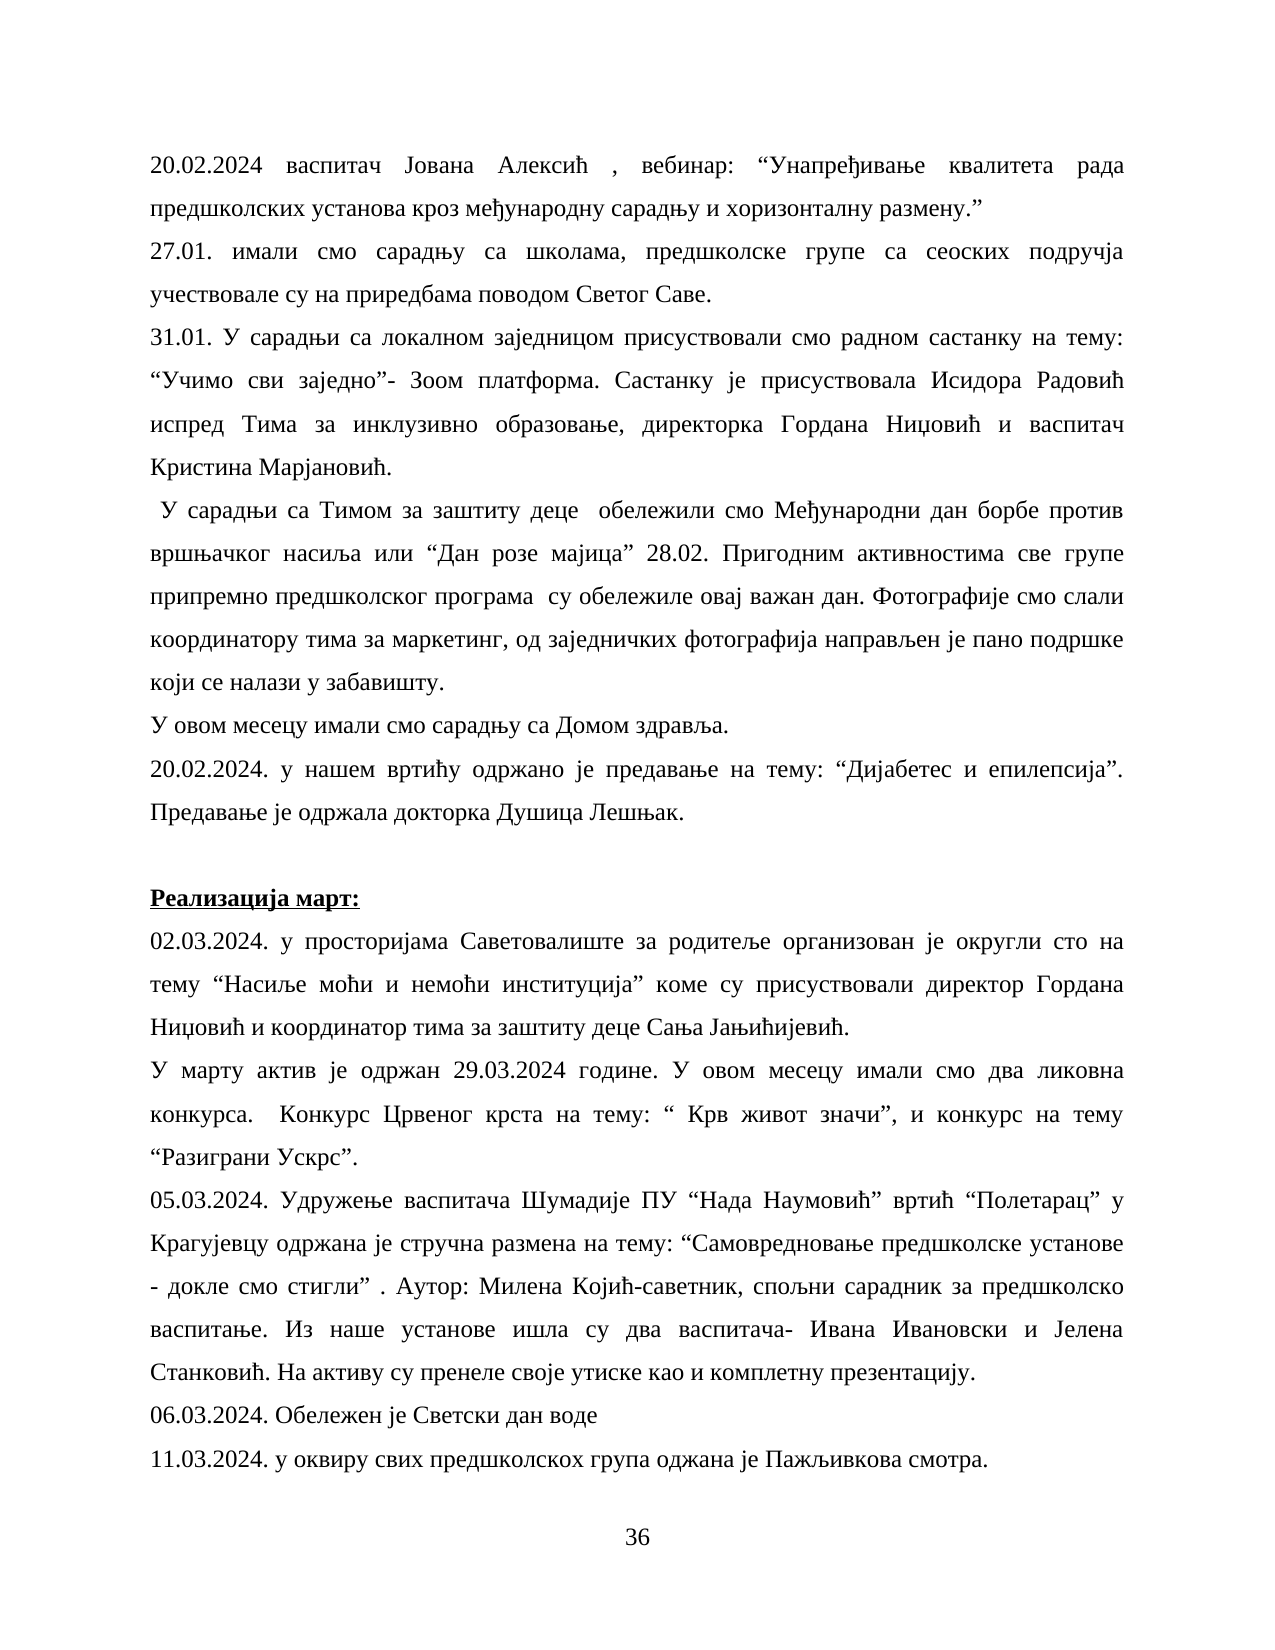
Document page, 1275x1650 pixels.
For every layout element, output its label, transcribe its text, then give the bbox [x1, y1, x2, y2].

text 06.03.2024. Обележен је Светски дан воде [150, 1401, 1125, 1429]
text 27.01. имали смо сарадњу са школама, предшколске групе са сеоских подручја учествовале су на приредбама поводом Светог Саве. [150, 236, 1125, 308]
text 02.03.2024. у просторијама Саветовалиште за родитеље организован је округли сто на тему “Насиље моћи и немоћи институција” коме су присуствовали директор Гордана Ниџовић и координатор тима за заштиту деце Сања Јањићијевић. [150, 926, 1125, 1041]
text 20.02.2024 васпитач Јована Алексић , вебинар: “Унапређивање квалитета рада предшколских установа кроз међународну сарадњу и хоризонталну размену.” [150, 150, 1125, 222]
text 05.03.2024. Удружење васпитача Шумадије ПУ “Нада Наумовић” вртић “Полетарац” у Крагујевцу одржана је стручна размена на тему: “Самовредновање предшколске установе - докле смо стигли” . Аутор: Милена Којић-саветник, спољни сарадник за предшколско васпитање. Из наше установе ишла су два васпитача- Ивана Ивановски и Јелена Станковић. На активу су пренеле своје утиске као и комплетну презентацију. [150, 1185, 1125, 1386]
text 31.01. У сарадњи са локалном заједницом присуствовали смо радном састанку на тему: “Учимо сви заједно”- Зоом платформа. Састанку је присуствовала Исидора Радовић испред Тима за инклузивно образовање, директорка Гордана Ниџовић и васпитач Кристина Марјановић. [150, 322, 1125, 481]
text У марту актив је одржан 29.03.2024 године. У овом месецу имали смо два ликовна конкурса. Конкурс Црвеног крста на тему: “ Крв живот значи”, и конкурс на тему “Разиграни Ускрс”. [150, 1056, 1125, 1171]
text Реализација март: [150, 883, 1125, 912]
text 11.03.2024. у оквиру свих предшколскох група оджана је Пажљивкова смотра. [150, 1444, 1125, 1472]
text У сарадњи са Тимом за заштиту деце обележили смо Међународни дан борбе против вршњачког насиља или “Дан розе мајица” 28.02. Пригодним активностима све групе припремно предшколског програма су обележиле овај важан дан. Фотографије смо слали координатору тима за маркетинг, од заједничких фотографија направљен је пано подршке који се налази у забавишту. [150, 495, 1125, 696]
text У овом месецу имали смо сарадњу са Домом здравља. [150, 711, 1125, 739]
text 20.02.2024. у нашем вртићу одржано је предавање на тему: “Дијабетес и епилепсија”. Предавање је одржала докторка Душица Лешњак. [150, 754, 1125, 826]
